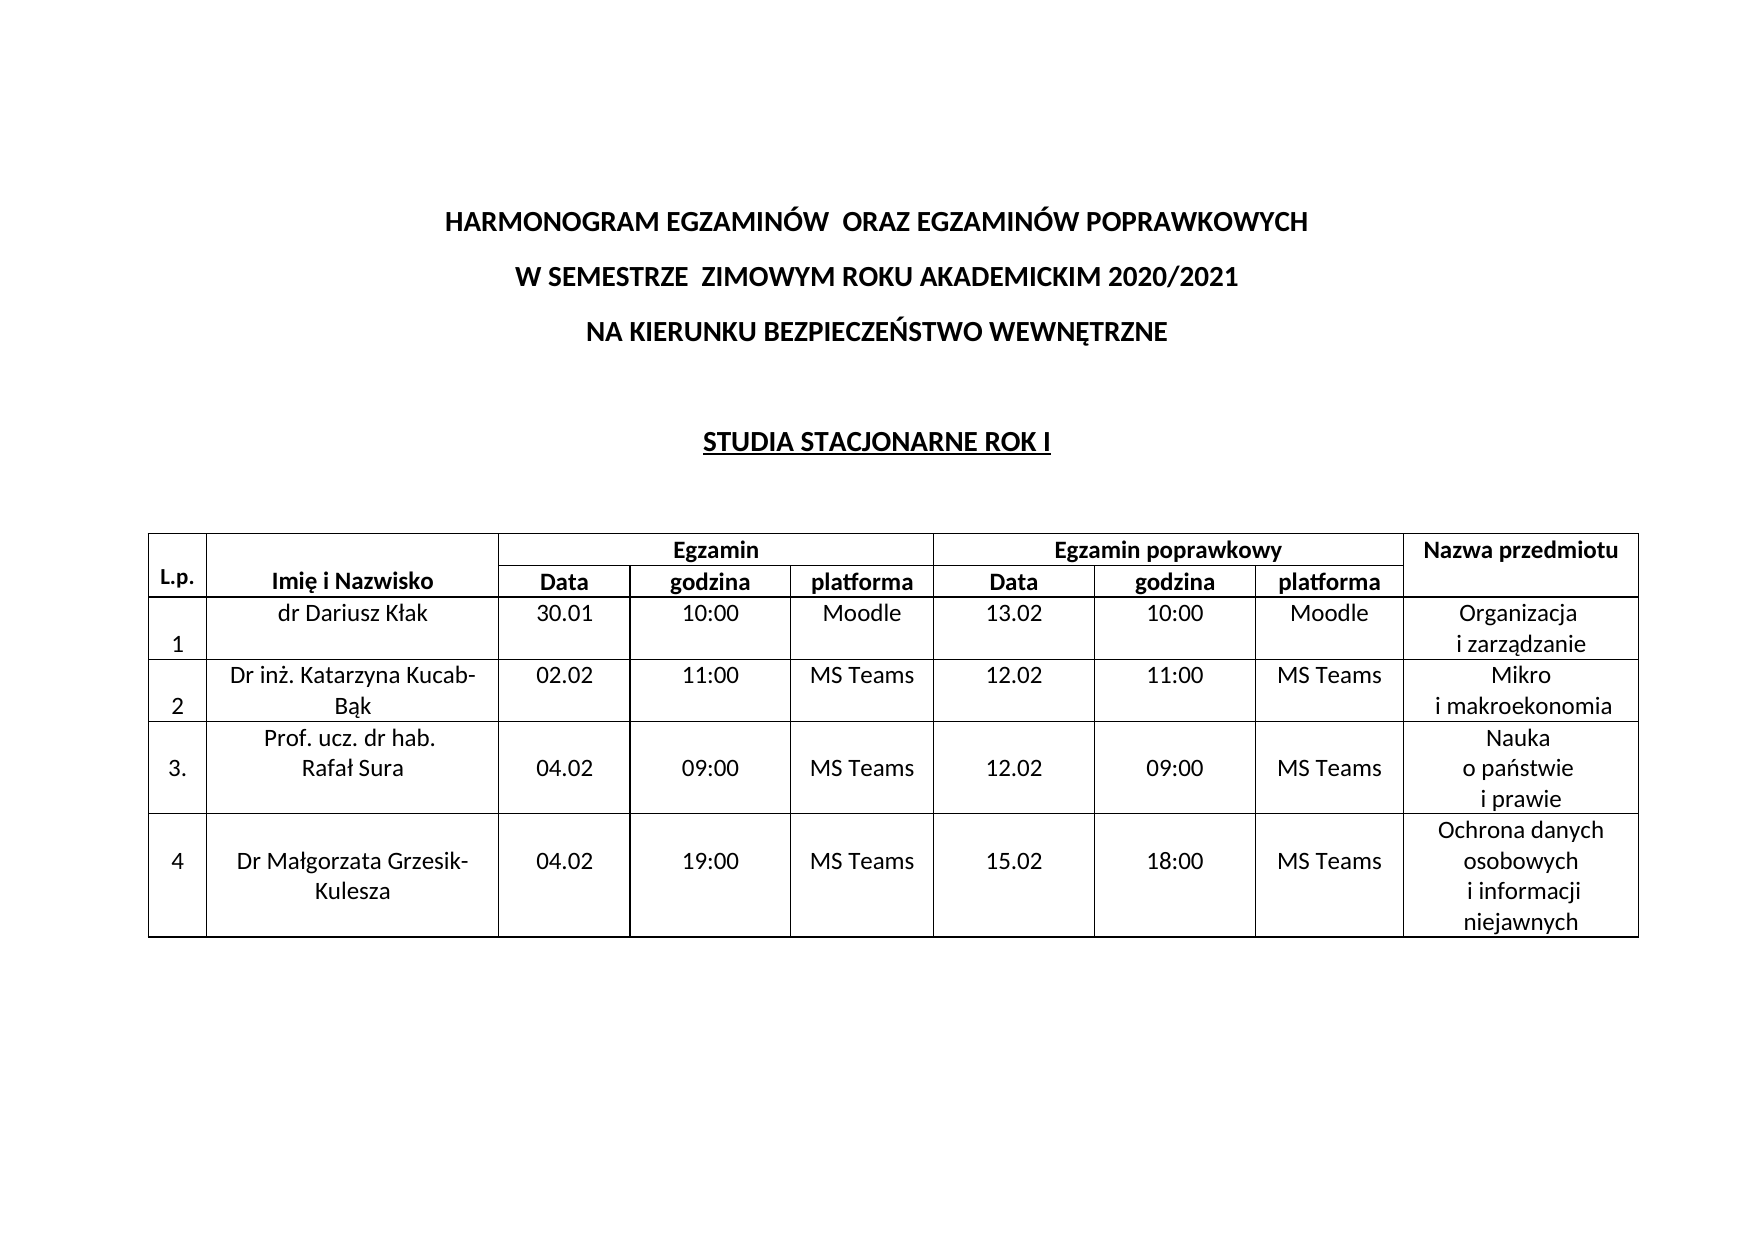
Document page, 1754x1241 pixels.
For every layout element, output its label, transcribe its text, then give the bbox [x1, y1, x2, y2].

text HARMONOGRAM EGZAMINÓW ORAZ EGZAMINÓW POPRAWKOWYCH [148, 203, 1606, 238]
table_cell 3. [149, 722, 206, 813]
table_cell Moodle [791, 598, 933, 658]
text NA KIERUNKU BEZPIECZEŃSTWO WEWNĘTRZNE [148, 313, 1606, 348]
table_cell 10:00 [631, 598, 790, 658]
table_cell platforma [1256, 566, 1403, 596]
table_header Imię i Nazwisko [207, 534, 498, 596]
table_cell Moodle [1256, 598, 1403, 658]
table_cell 15.02 [934, 814, 1094, 936]
table_header L.p. [149, 534, 206, 596]
table_cell MS Teams [1256, 814, 1403, 936]
table_header Egzamin [499, 534, 933, 565]
table_cell dr Dariusz Kłak [207, 598, 498, 658]
table_cell 12.02 [934, 722, 1094, 813]
table_cell Dr inż. Katarzyna Kucab-Bąk [207, 660, 498, 721]
table_cell Prof. ucz. dr hab. Rafał Sura [207, 722, 498, 813]
table_header Nazwa przedmiotu [1404, 534, 1638, 596]
table_header Egzamin poprawkowy [934, 534, 1403, 565]
table_cell godzina [1095, 566, 1255, 596]
table_cell 04.02 [499, 722, 629, 813]
table_cell Nauka o państwie i prawie [1404, 722, 1638, 813]
table_cell MS Teams [1256, 722, 1403, 813]
table_cell 10:00 [1095, 598, 1255, 658]
table_cell MS Teams [791, 722, 933, 813]
table_cell MS Teams [1256, 660, 1403, 721]
table_cell platforma [791, 566, 933, 596]
table_cell Data [499, 566, 629, 596]
table_cell 12.02 [934, 660, 1094, 721]
table_cell 13.02 [934, 598, 1094, 658]
table_cell MS Teams [791, 660, 933, 721]
table_cell 11:00 [1095, 660, 1255, 721]
table_cell Ochrona danych osobowych i informacji niejawnych [1404, 814, 1638, 936]
table_cell Organizacja i zarządzanie [1404, 598, 1638, 658]
table_cell 09:00 [631, 722, 790, 813]
table_cell MS Teams [791, 814, 933, 936]
table_cell 02.02 [499, 660, 629, 721]
table_cell 1 [149, 598, 206, 658]
table_cell 11:00 [631, 660, 790, 721]
table_cell 09:00 [1095, 722, 1255, 813]
table_cell Dr Małgorzata Grzesik-Kulesza [207, 814, 498, 936]
table_cell 04.02 [499, 814, 629, 936]
table_cell 4 [149, 814, 206, 936]
table_cell Mikro i makroekonomia [1404, 660, 1638, 721]
table_cell 30.01 [499, 598, 629, 658]
table_cell 19:00 [631, 814, 790, 936]
table_cell 2 [149, 660, 206, 721]
text STUDIA STACJONARNE ROK I [148, 423, 1606, 459]
table_cell godzina [631, 566, 790, 596]
table_cell Data [934, 566, 1094, 596]
text W SEMESTRZE ZIMOWYM ROKU AKADEMICKIM 2020/2021 [148, 258, 1606, 293]
table_cell 18:00 [1095, 814, 1255, 936]
